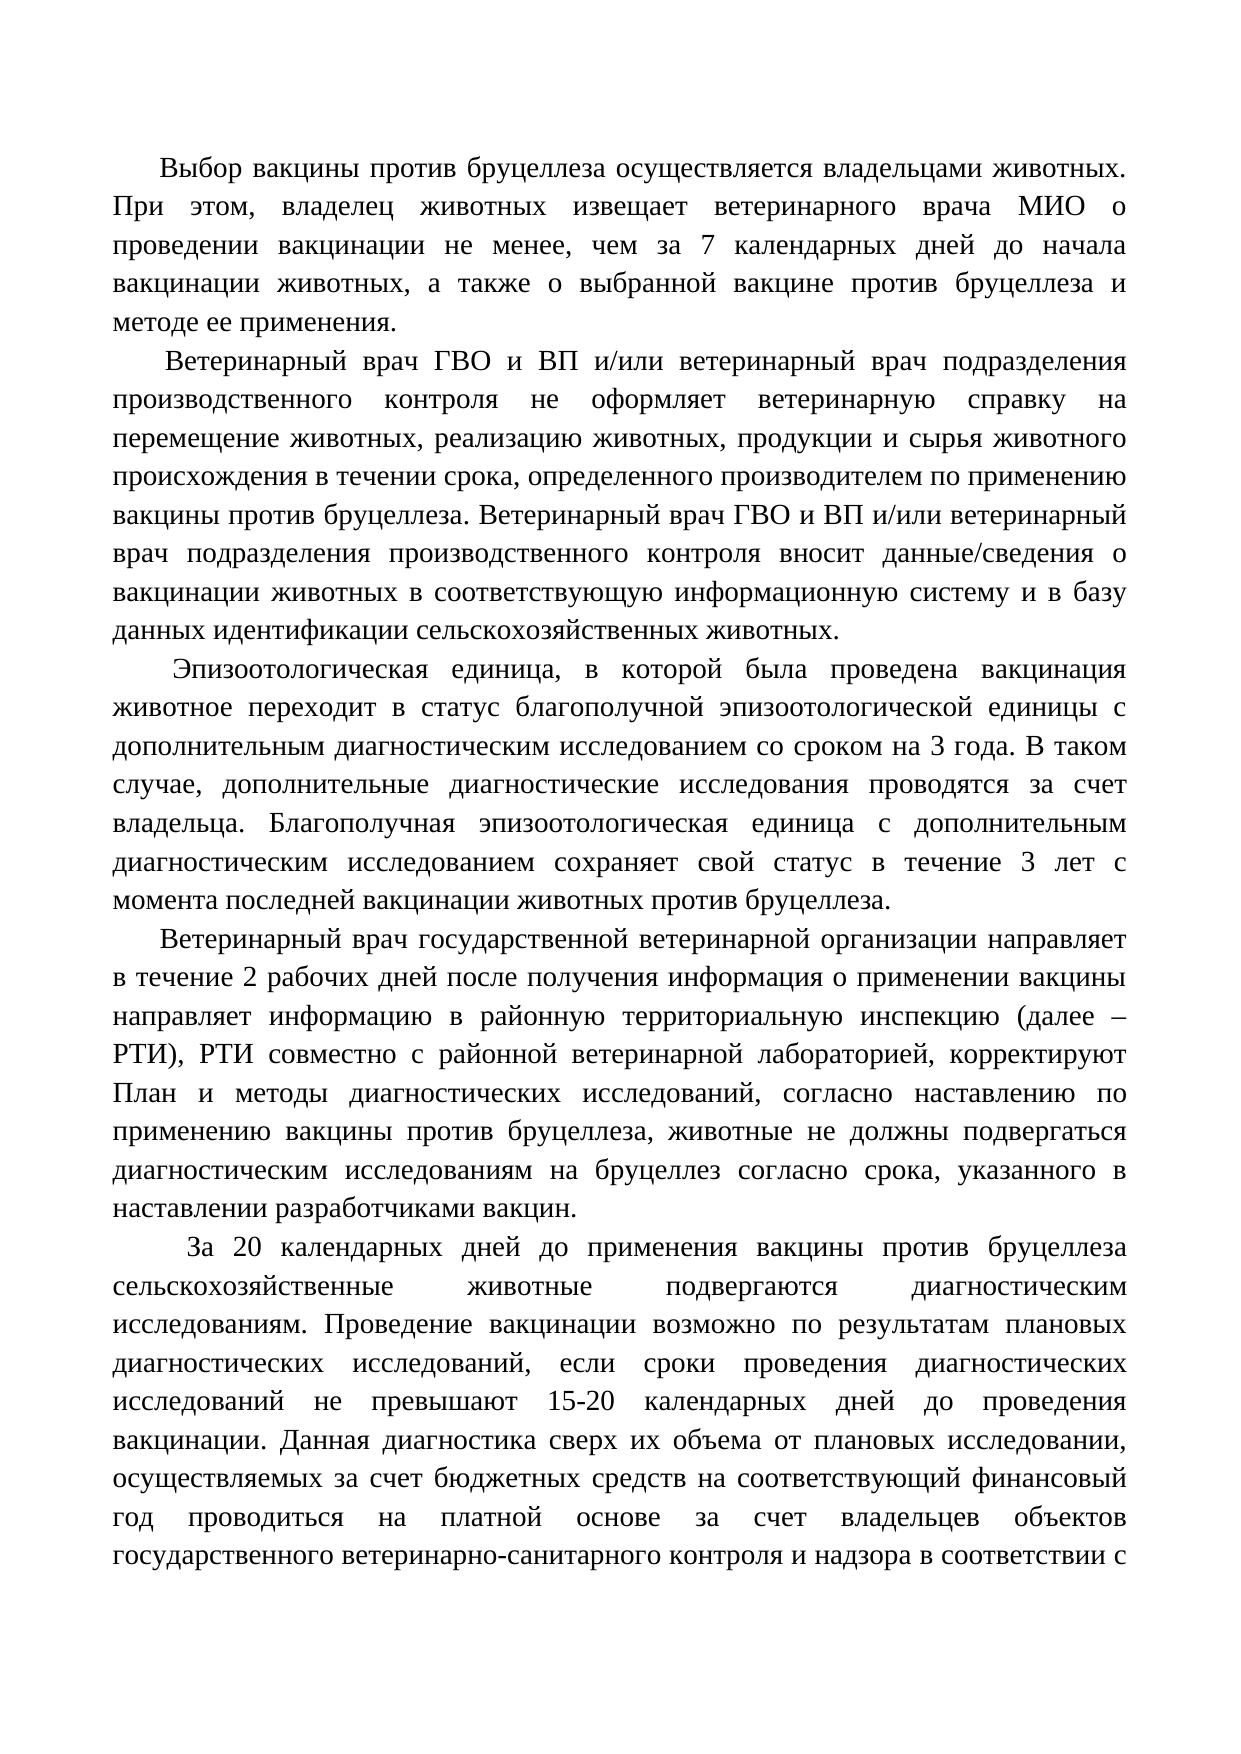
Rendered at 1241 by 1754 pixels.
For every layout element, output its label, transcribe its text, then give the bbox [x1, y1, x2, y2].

text Ветеринарный врач ГВО и ВП и/или ветеринарный врач подразделения производственного контроля не оформляет ветеринарную справку на перемещение животных, реализацию животных, продукции и сырья животного происхождения в течении срока, определенного производителем по применению вакцины против бруцеллеза. Ветеринарный врач ГВО и ВП и/или ветеринарный врач подразделения производственного контроля вносит данные/сведения о вакцинации животных в соответствующую информационную систему и в базу данных идентификации сельскохозяйственных животных. [112, 343, 1128, 646]
text Ветеринарный врач государственной ветеринарной организации направляет в течение 2 рабочих дней после получения информация о применении вакцины направляет информацию в районную территориальную инспекцию (далее – РТИ), РТИ совместно с районной ветеринарной лабораторией, корректируют План и методы диагностических исследований, согласно наставлению по применению вакцины против бруцеллеза, животные не должны подвергаться диагностическим исследованиям на бруцеллез согласно срока, указанного в наставлении разработчиками вакцин. [112, 921, 1128, 1224]
text Выбор вакцины против бруцеллеза осуществляется владельцами животных. При этом, владелец животных извещает ветеринарного врача МИО о проведении вакцинации не менее, чем за 7 календарных дней до начала вакцинации животных, а также о выбранной вакцине против бруцеллеза и методе ее применения. [112, 150, 1128, 338]
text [112, 1229, 1128, 1571]
text Эпизоотологическая единица, в которой была проведена вакцинация животное переходит в статус благополучной эпизоотологической единицы с дополнительным диагностическим исследованием со сроком на 3 года. В таком случае, дополнительные диагностические исследования проводятся за счет владельца. Благополучная эпизоотологическая единица с дополнительным диагностическим исследованием сохраняет свой статус в течение 3 лет с момента последней вакцинации животных против бруцеллеза. [112, 651, 1128, 916]
